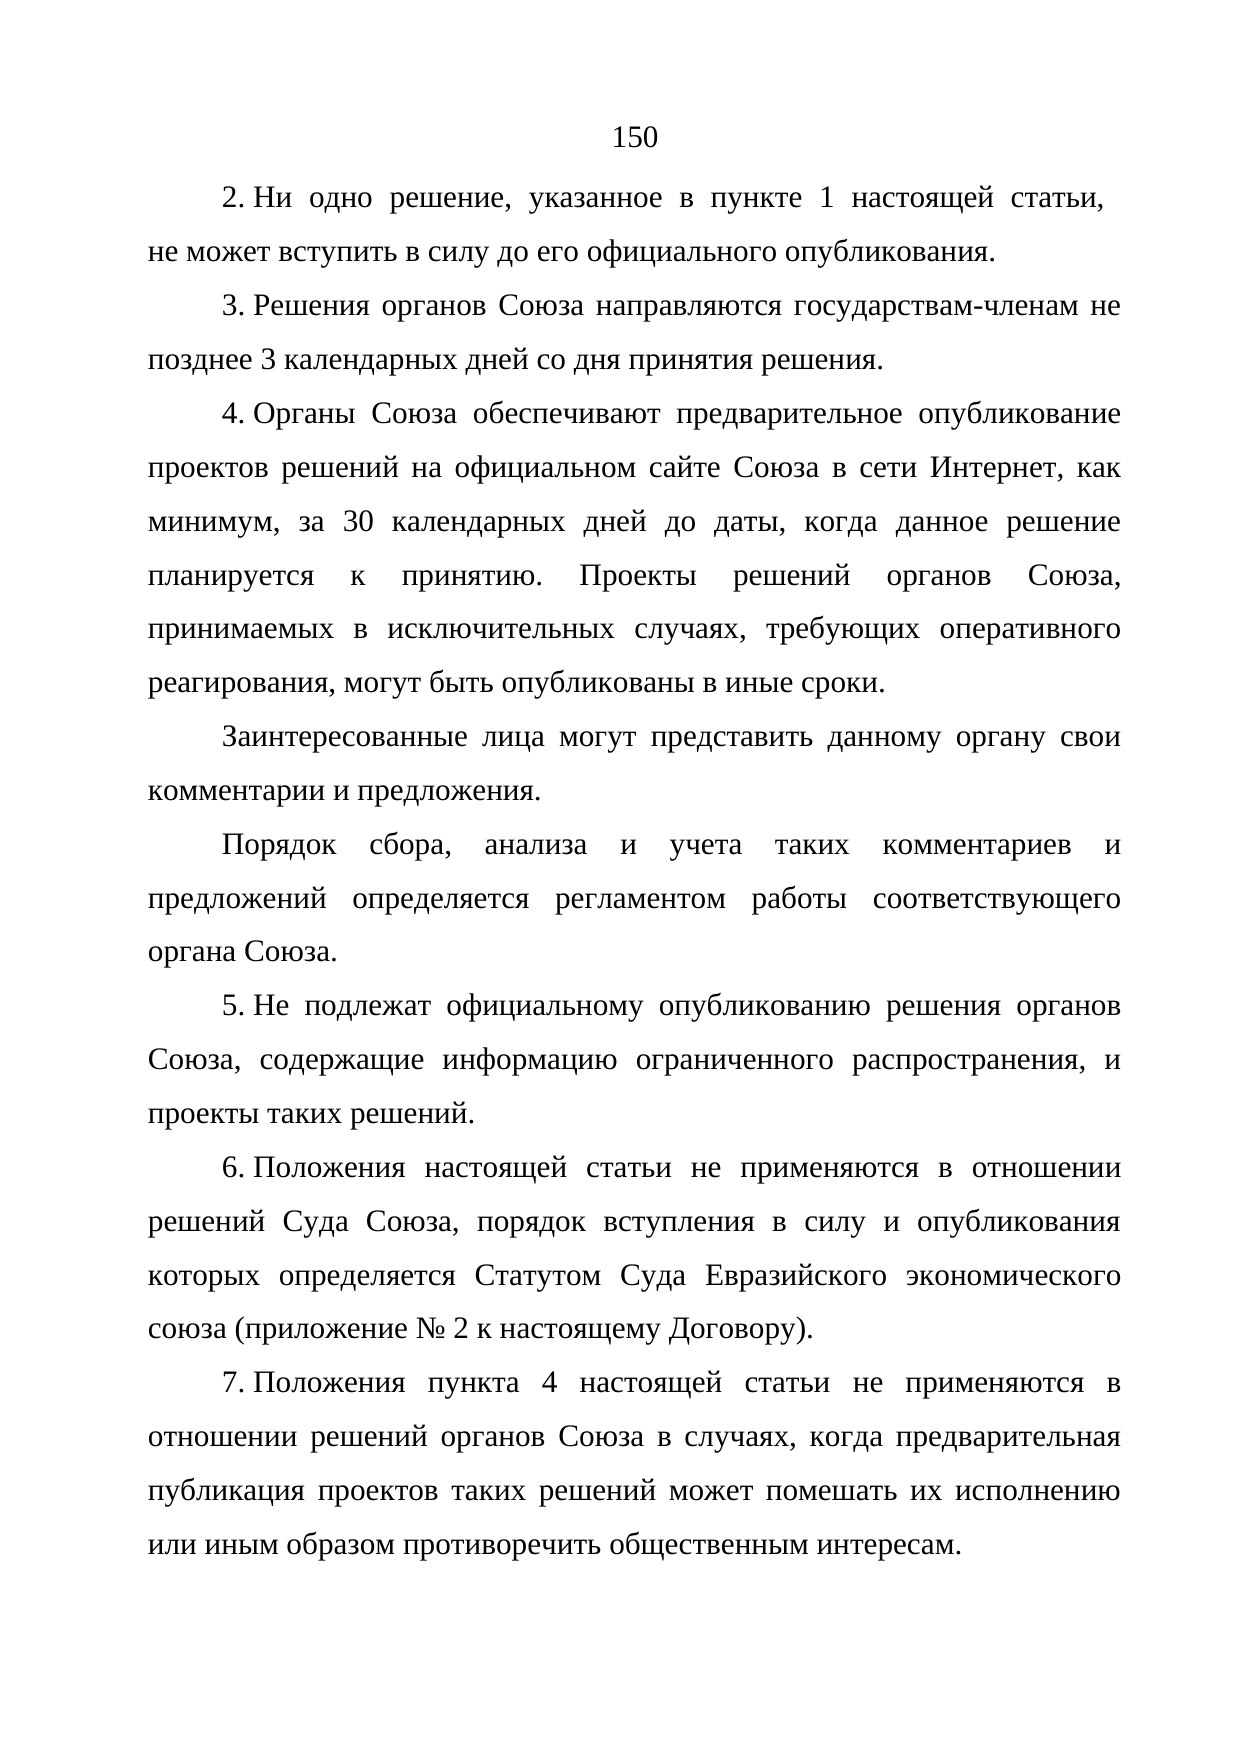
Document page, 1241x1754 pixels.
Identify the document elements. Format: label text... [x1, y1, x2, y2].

text 4. Органы Союза обеспечивают предварительное опубликование проектов решений на официальном сайте Союза в сети Интернет, как минимум, за 30 календарных дней до даты, когда данное решение планируется к принятию. Проекты решений органов Союза, принимаемых в исключительных случаях, требующих оперативного реагирования, могут быть опубликованы в иные сроки. [148, 394, 1122, 699]
text 5. Не подлежат официальному опубликованию решения органов Союза, содержащие информацию ограниченного распространения, и проекты таких решений. [148, 987, 1122, 1130]
text Заинтересованные лица могут представить данному органу свои комментарии и предложения. [148, 717, 1122, 807]
text 3. Решения органов Союза направляются государствам-членам не позднее 3 календарных дней со дня принятия решения. [148, 286, 1122, 376]
text 2. Ни одно решение, указанное в пункте 1 настоящей статьи, не может вступить в силу до его официального опубликования. [148, 179, 1122, 268]
text 7. Положения пункта 4 настоящей статьи не применяются в отношении решений органов Союза в случаях, когда предварительная публикация проектов таких решений может помешать их исполнению или иным образом противоречить общественным интересам. [148, 1363, 1122, 1561]
text 6. Положения настоящей статьи не применяются в отношении решений Суда Союза, порядок вступления в силу и опубликования которых определяется Статутом Суда Евразийского экономического союза (приложение № 2 к настоящему Договору). [148, 1148, 1122, 1346]
text Порядок сбора, анализа и учета таких комментариев и предложений определяется регламентом работы соответствующего органа Союза. [148, 825, 1122, 969]
